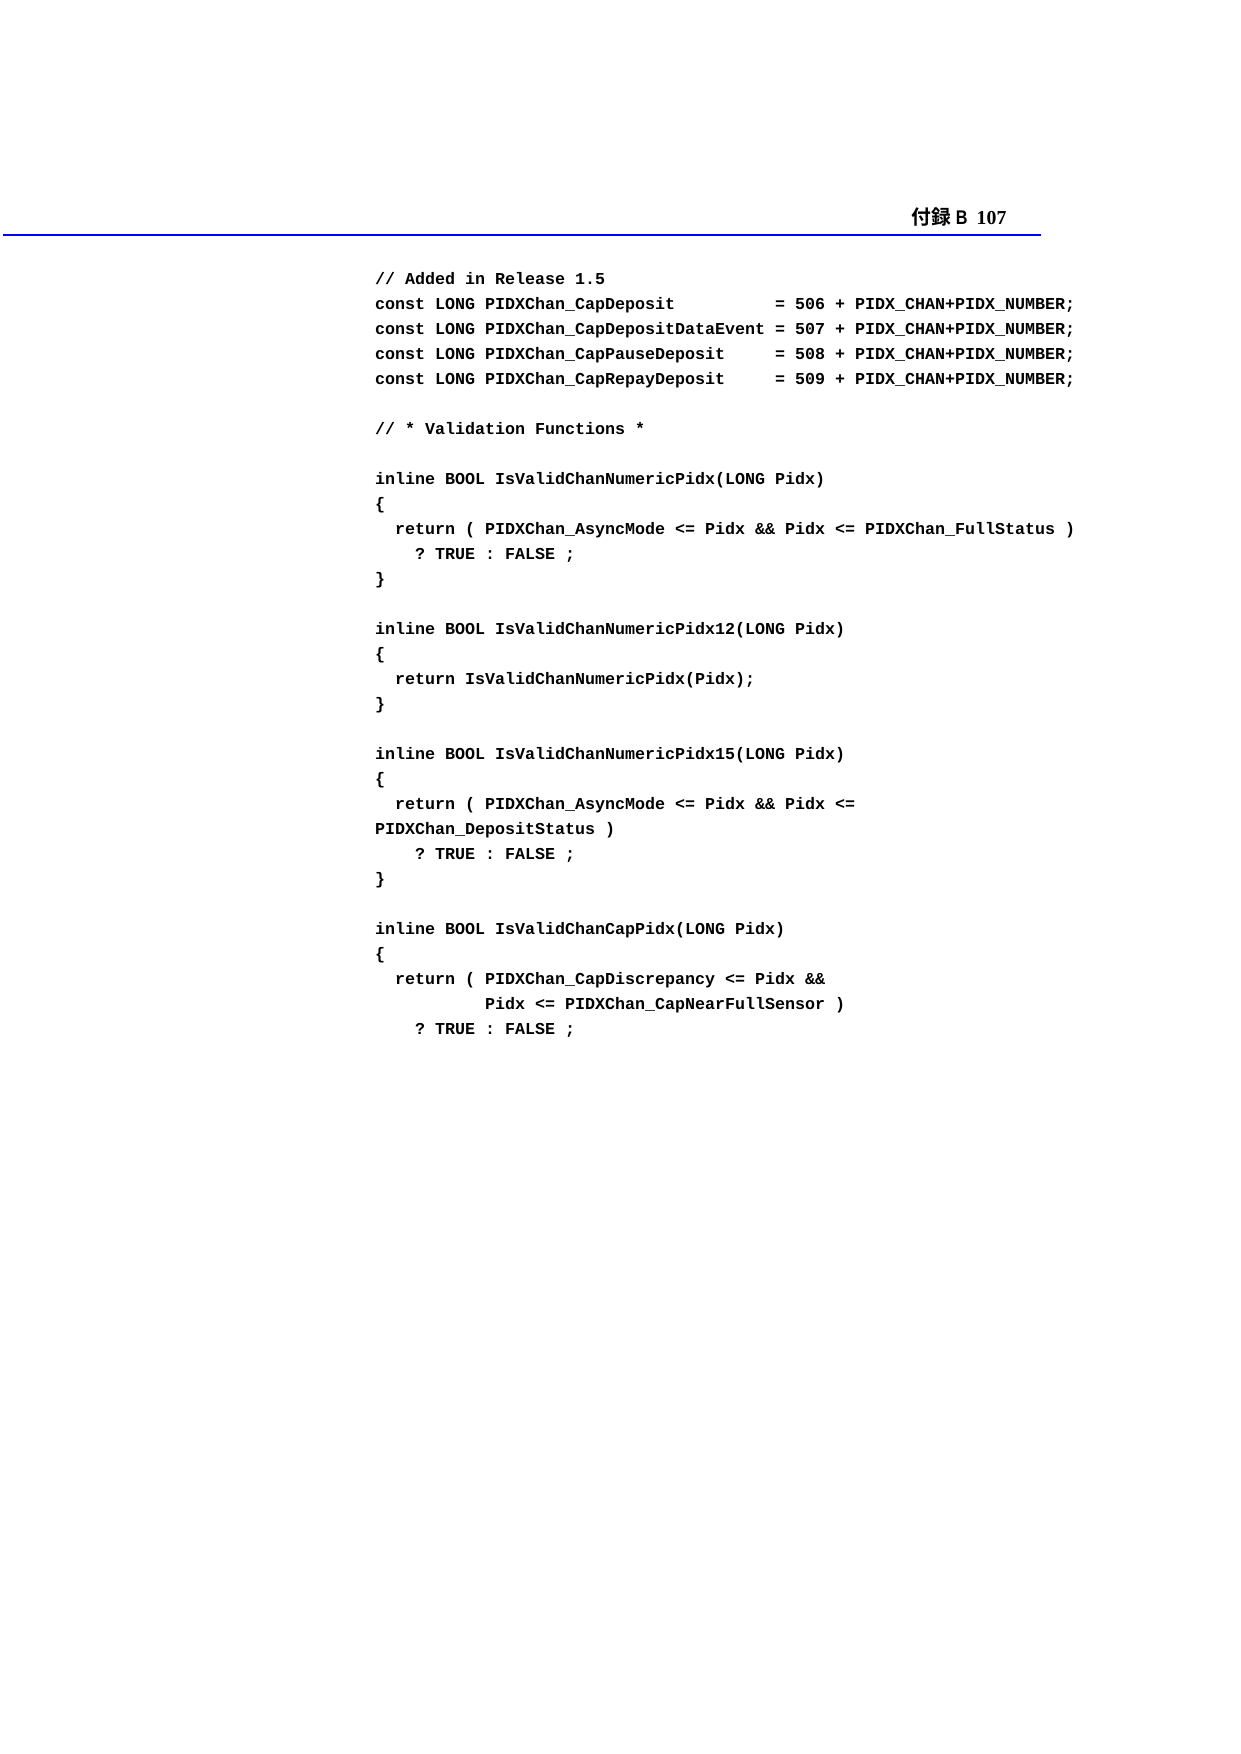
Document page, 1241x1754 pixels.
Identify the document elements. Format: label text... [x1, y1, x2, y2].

list const LONG PIDXChan_CapDepositDataEvent = 507 + PIDX_CHAN+PIDX_NUMBER; [375, 314, 1081, 339]
list } [375, 564, 1081, 589]
list // * Validation Functions * [375, 414, 1081, 439]
list inline BOOL IsValidChanNumericPidx15(LONG Pidx) [375, 739, 1081, 764]
list const LONG PIDXChan_CapRepayDeposit = 509 + PIDX_CHAN+PIDX_NUMBER; [375, 364, 1081, 389]
list ? TRUE : FALSE ; [375, 1014, 1081, 1039]
list ? TRUE : FALSE ; [375, 539, 1081, 564]
list { [375, 489, 1081, 514]
list const LONG PIDXChan_CapDeposit = 506 + PIDX_CHAN+PIDX_NUMBER; [375, 289, 1081, 314]
list inline BOOL IsValidChanCapPidx(LONG Pidx) [375, 914, 1081, 939]
list inline BOOL IsValidChanNumericPidx12(LONG Pidx) [375, 614, 1081, 639]
list { [375, 639, 1081, 664]
list inline BOOL IsValidChanNumericPidx(LONG Pidx) [375, 464, 1081, 489]
list return ( PIDXChan_CapDiscrepancy <= Pidx && [375, 964, 1081, 989]
list ? TRUE : FALSE ; [375, 839, 1081, 864]
list } [375, 864, 1081, 889]
list // Added in Release 1.5 [375, 264, 1081, 289]
list return ( PIDXChan_AsyncMode <= Pidx && Pidx <= PIDXChan_DepositStatus ) [375, 789, 1081, 839]
list const LONG PIDXChan_CapPauseDeposit = 508 + PIDX_CHAN+PIDX_NUMBER; [375, 339, 1081, 364]
list { [375, 764, 1081, 789]
list } [375, 689, 1081, 714]
list return IsValidChanNumericPidx(Pidx); [375, 664, 1081, 689]
list return ( PIDXChan_AsyncMode <= Pidx && Pidx <= PIDXChan_FullStatus ) [375, 514, 1081, 539]
list { [375, 939, 1081, 964]
list Pidx <= PIDXChan_CapNearFullSensor ) [375, 989, 1081, 1014]
